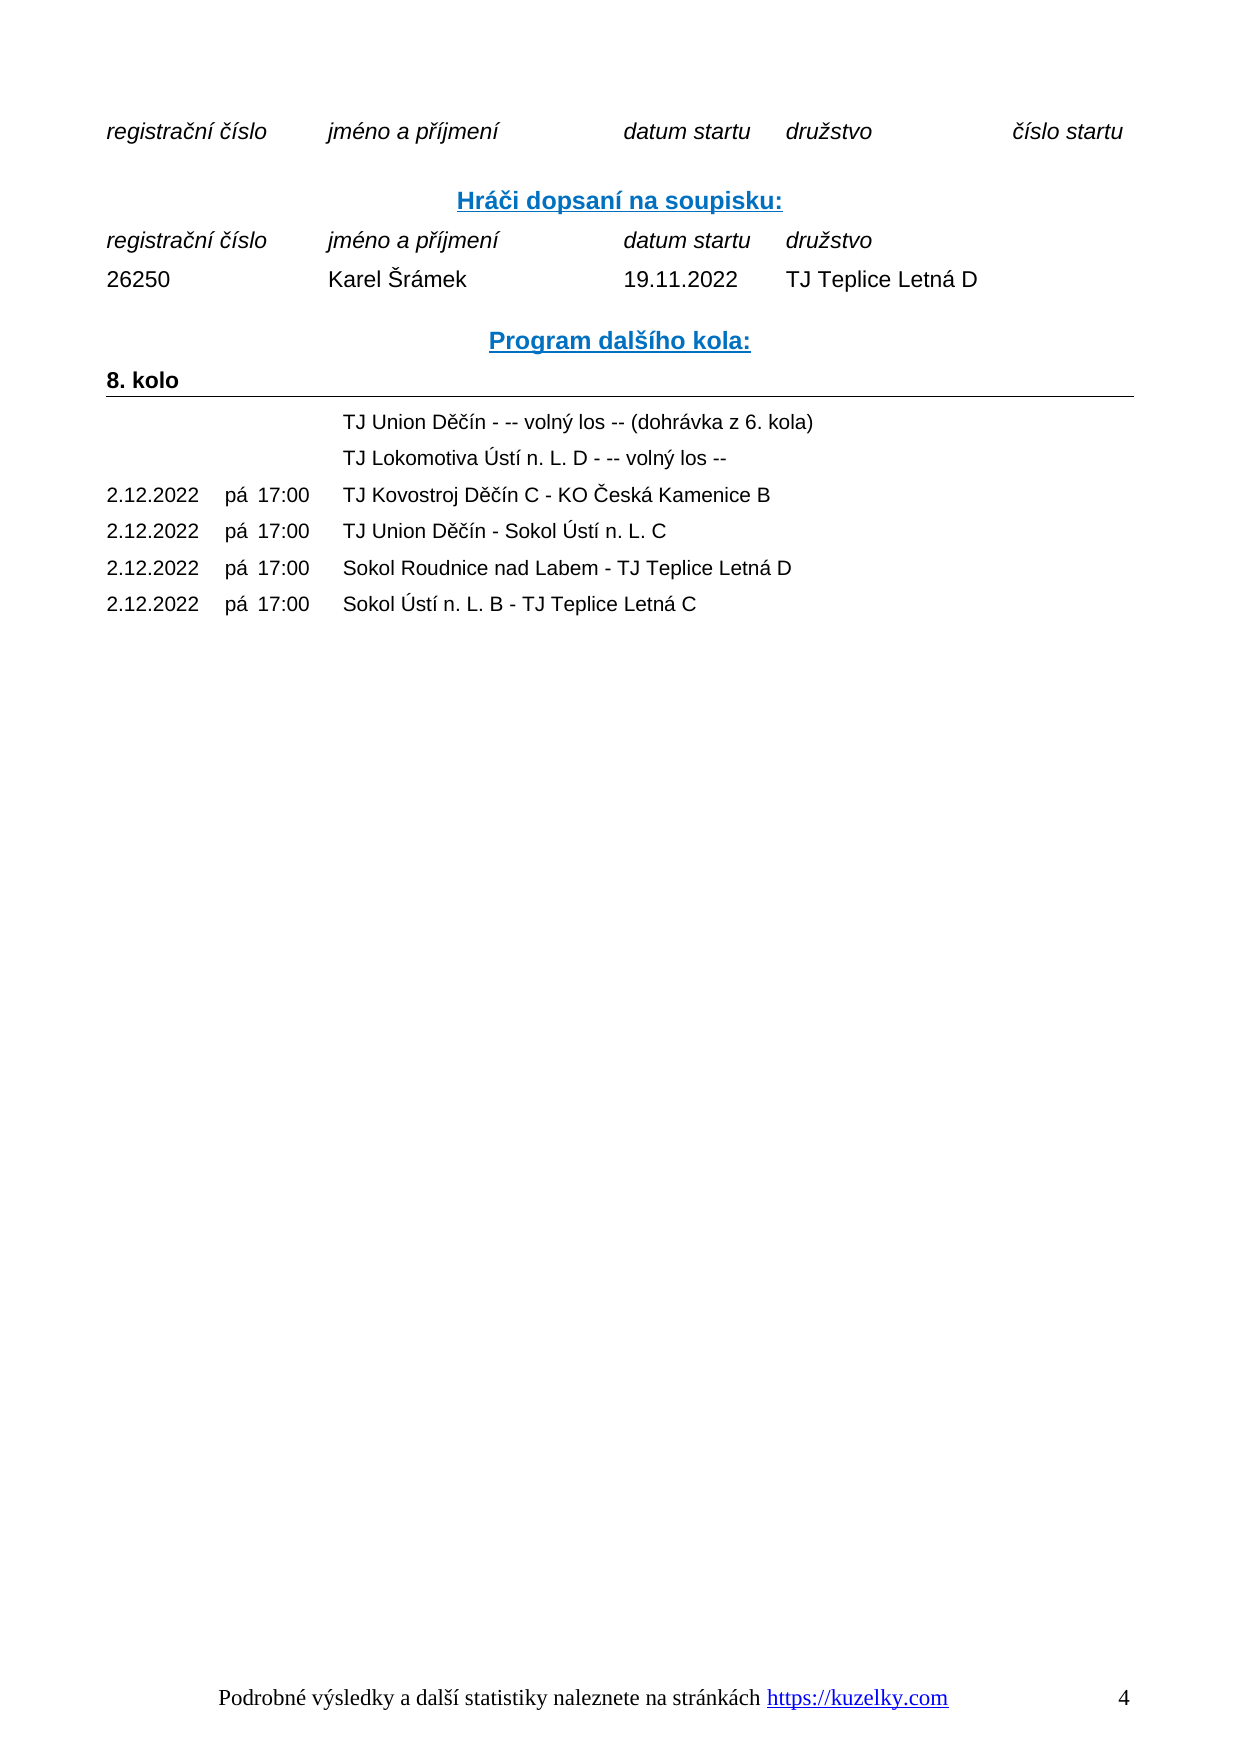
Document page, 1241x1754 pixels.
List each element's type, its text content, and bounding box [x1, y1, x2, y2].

text 2.12.2022 pá 17:00 TJ Union Děčín - Sokol Ústí n. L. C [106, 519, 1134, 543]
text Program dalšího kola: [94, 326, 1145, 355]
text 2.12.2022 pá 17:00 TJ Kovostroj Děčín C - KO Česká Kamenice B [106, 482, 1134, 506]
text registrační číslo jméno a příjmení datum startu družstvo číslo startu [106, 118, 1134, 144]
text registrační číslo jméno a příjmení datum startu družstvo [106, 227, 1134, 253]
text 2.12.2022 pá 17:00 Sokol Roudnice nad Labem - TJ Teplice Letná D [106, 555, 1134, 579]
text 26250 Karel Šrámek 19.11.2022 TJ Teplice Letná D [106, 266, 1134, 292]
text TJ Union Děčín - -- volný los -- (dohrávka z 6. kola) [106, 409, 1134, 433]
text 2.12.2022 pá 17:00 Sokol Ústí n. L. B - TJ Teplice Letná C [106, 592, 1134, 616]
text 8. kolo [106, 367, 1134, 396]
text TJ Lokomotiva Ústí n. L. D - -- volný los -- [106, 446, 1134, 470]
text Hráči dopsaní na soupisku: [94, 157, 1145, 214]
